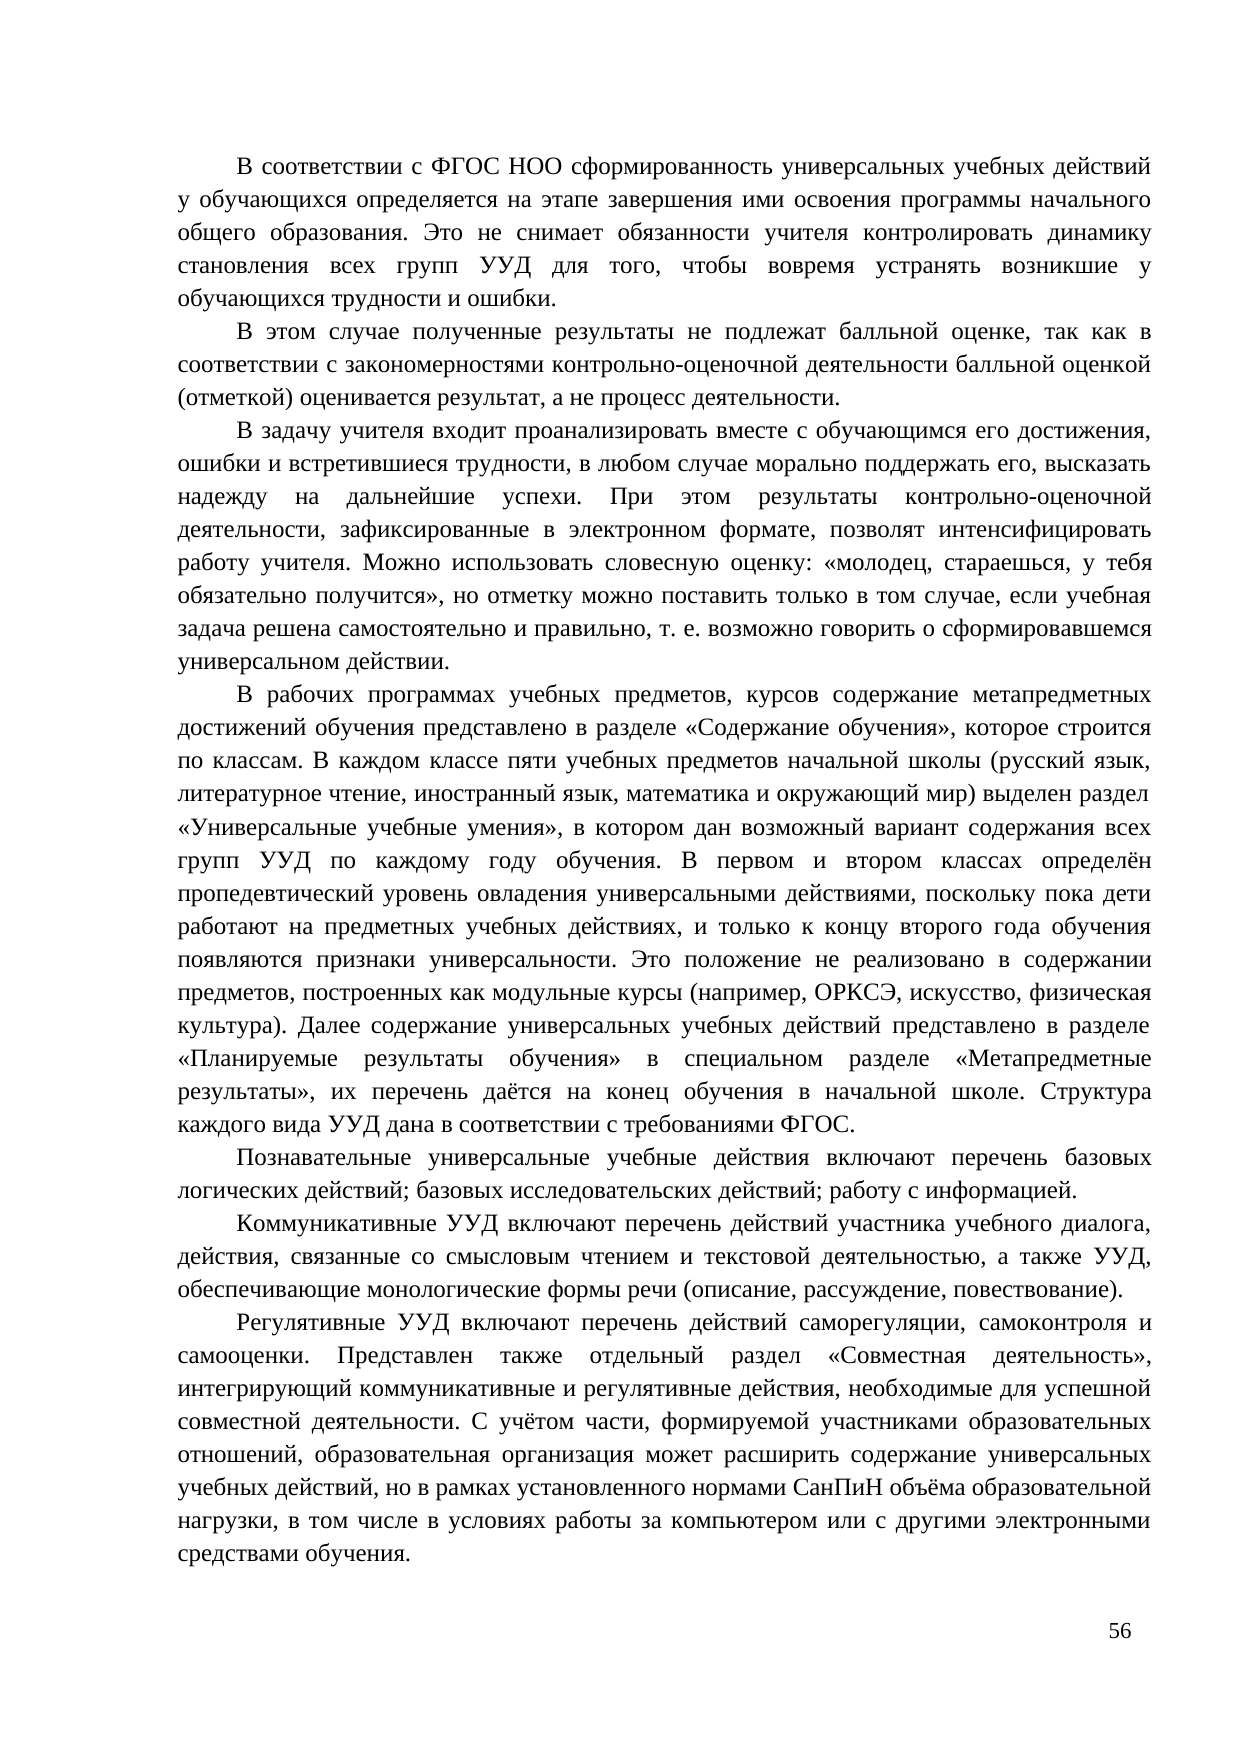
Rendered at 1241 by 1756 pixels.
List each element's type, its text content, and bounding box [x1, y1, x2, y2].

text В задачу учителя входит проанализировать вместе с обучающимся его достижения, ошибки и встретившиеся трудности, в любом случае морально поддержать его, высказать надежду на дальнейшие успехи. При этом результаты контрольно-оценочной деятельности, зафиксированные в электронном формате, позволят интенсифицировать работу учителя. Можно использовать словесную оценку: «молодец, стараешься, у тебя обязательно получится», но отметку можно поставить только в том случае, если учебная задача решена самостоятельно и правильно, т. е. возможно говорить о сформировавшемся универсальном действии. [177, 415, 1152, 675]
text Регулятивные УУД включают перечень действий саморегуляции, самоконтроля и самооценки. Представлен также отдельный раздел «Совместная деятельность», интегрирующий коммуникативные и регулятивные действия, необходимые для успешной совместной деятельности. С учётом части, формируемой участниками образовательных отношений, образовательная организация может расширить содержание универсальных учебных действий, но в рамках установленного нормами СанПиН объёма образовательной нагрузки, в том числе в условиях работы за компьютером или с другими электронными средствами обучения. [177, 1307, 1152, 1567]
text Познавательные универсальные учебные действия включают перечень базовых логических действий; базовых исследовательских действий; работу с информацией. [177, 1142, 1152, 1204]
text Коммуникативные УУД включают перечень действий участника учебного диалога, действия, связанные со смысловым чтением и текстовой деятельностью, а также УУД, обеспечивающие монологические формы речи (описание, рассуждение, повествование). [177, 1208, 1152, 1303]
text «Универсальные учебные умения», в котором дан возможный вариант содержания всех групп УУД по каждому году обучения. В первом и втором классах определён пропедевтический уровень овладения универсальными действиями, поскольку пока дети работают на предметных учебных действиях, и только к концу второго года обучения появляются признаки универсальности. Это положение не реализовано в содержании предметов, построенных как модульные курсы (например, ОРКСЭ, искусство, физическая культура). Далее содержание универсальных учебных действий представлено в разделе [177, 812, 1152, 1038]
text В рабочих программах учебных предметов, курсов содержание метапредметных достижений обучения представлено в разделе «Содержание обучения», которое строится по классам. В каждом классе пяти учебных предметов начальной школы (русский язык, литературное чтение, иностранный язык, математика и окружающий мир) выделен раздел [177, 679, 1152, 807]
text «Планируемые результаты обучения» в специальном разделе «Метапредметные результаты», их перечень даётся на конец обучения в начальной школе. Структура каждого вида УУД дана в соответствии с требованиями ФГОС. [177, 1043, 1152, 1138]
text В этом случае полученные результаты не подлежат балльной оценке, так как в соответствии с закономерностями контрольно-оценочной деятельности балльной оценкой (отметкой) оценивается результат, а не процесс деятельности. [177, 316, 1152, 411]
text В соответствии с ФГОС НОО сформированность универсальных учебных действий у обучающихся определяется на этапе завершения ими освоения программы начального общего образования. Это не снимает обязанности учителя контролировать динамику становления всех групп УУД для того, чтобы вовремя устранять возникшие у обучающихся трудности и ошибки. [177, 151, 1152, 312]
